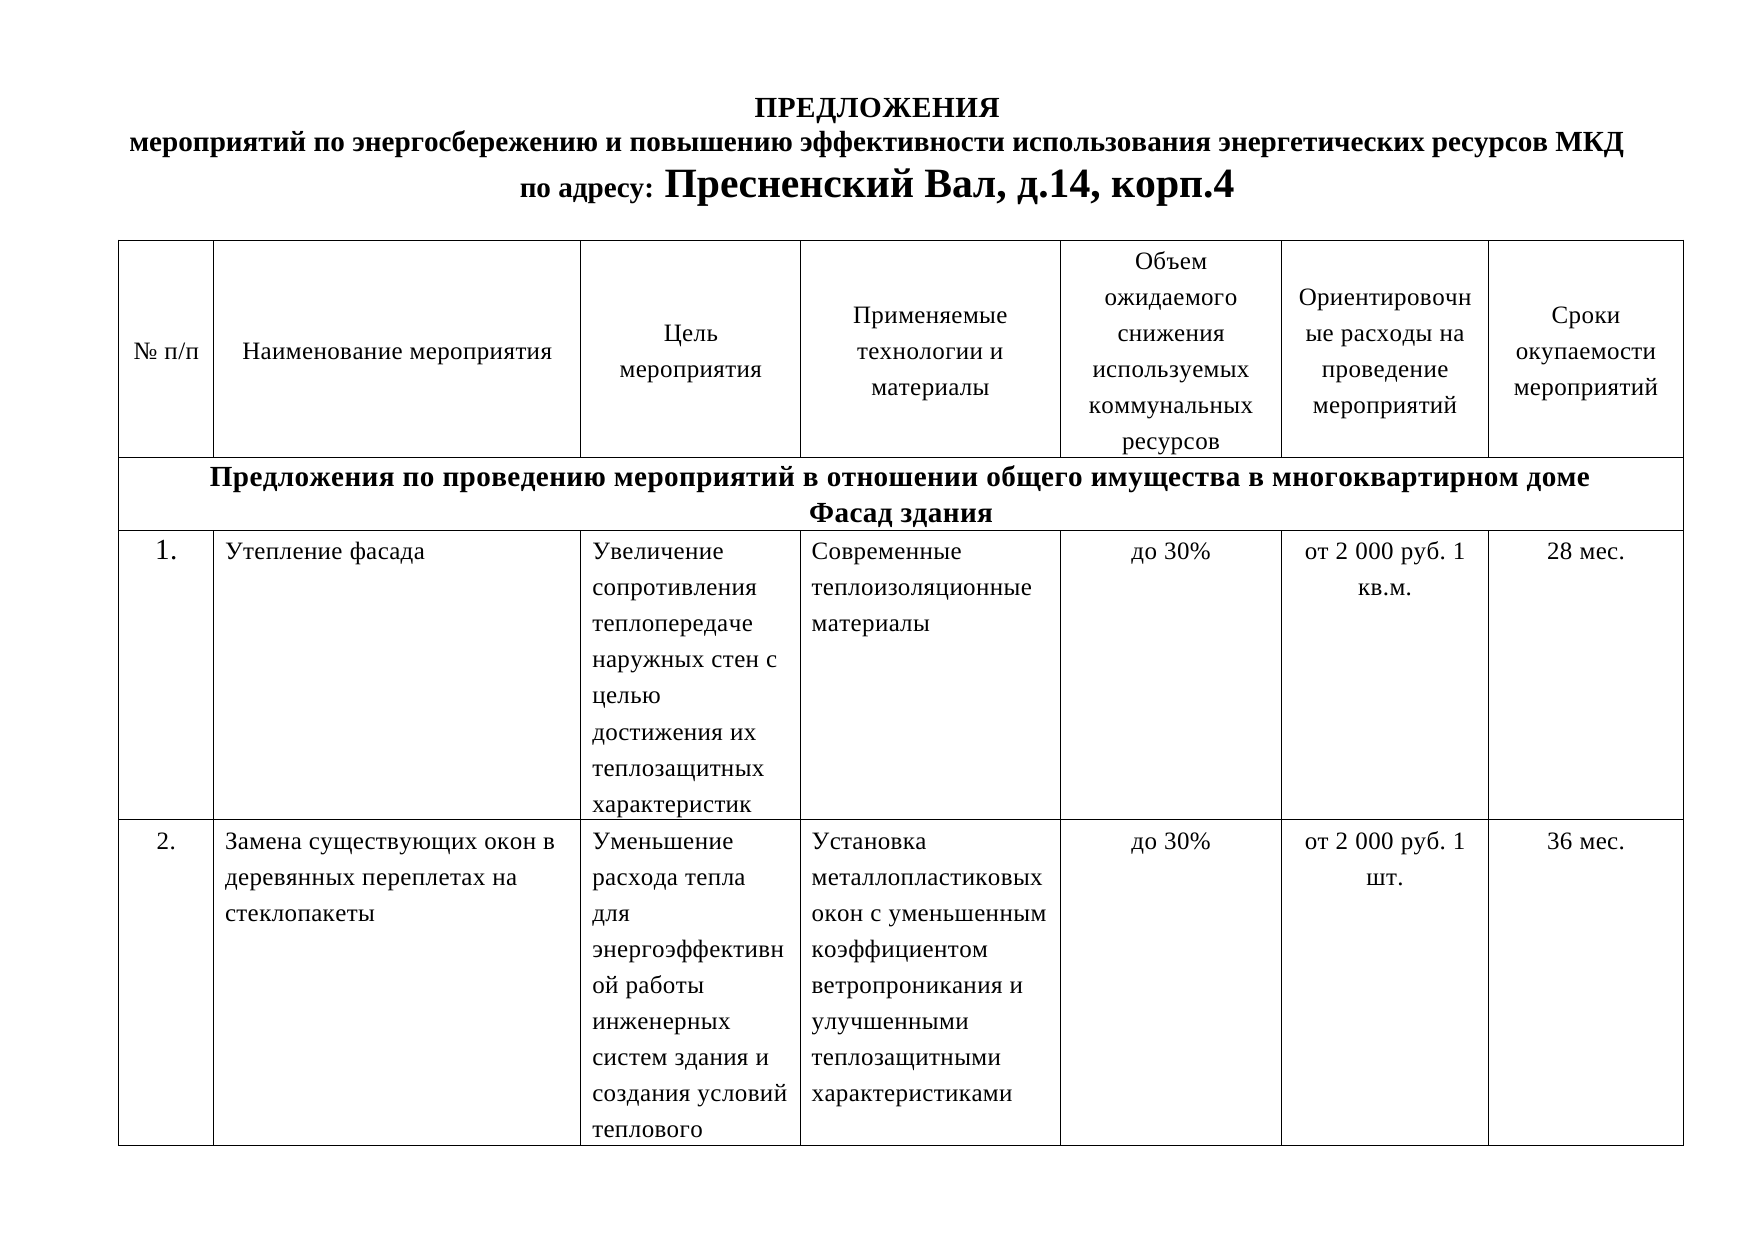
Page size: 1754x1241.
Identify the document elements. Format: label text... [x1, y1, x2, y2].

table_cell до 30% [1061, 820, 1281, 1145]
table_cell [581, 820, 800, 1145]
table_header Применяемые технологии и материалы [801, 241, 1060, 457]
table_header Наименование мероприятия [214, 241, 580, 457]
table_cell Утепление фасада [214, 531, 580, 819]
table_header № п/п [119, 241, 213, 457]
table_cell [801, 820, 1060, 1145]
table_cell от 2 000 руб. 1 кв.м. [1282, 531, 1488, 819]
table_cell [214, 820, 580, 1145]
table_header Сроки окупаемости мероприятий [1489, 241, 1683, 457]
table_cell 36 мес. [1489, 820, 1683, 1145]
table_cell от 2 000 руб. 1 шт. [1282, 820, 1488, 1145]
text ПРЕДЛОЖЕНИЯ [118, 88, 1636, 124]
table_cell 28 мес. [1489, 531, 1683, 819]
table_cell Увеличение сопротивления теплопередаче наружных стен с целью достижения их теплозащитных характеристик [581, 531, 800, 819]
table_cell 1. [119, 531, 213, 819]
table_cell до 30% [1061, 531, 1281, 819]
table_header Объем ожидаемого снижения используемых коммунальных ресурсов [1061, 241, 1281, 457]
table_header Цель мероприятия [581, 241, 800, 457]
table_cell 2. [119, 820, 213, 1145]
table_cell Предложения по проведению мероприятий в отношении общего имущества в многоквартирном доме Фасад здания [119, 458, 1683, 530]
table_header Ориентировочные расходы на проведение мероприятий [1282, 241, 1488, 457]
text мероприятий по энергосбережению и повышению эффективности использования энергетических ресурсов МКД по адресу: Пресненский Вал, д.14, корп.4 [118, 124, 1636, 206]
table_cell Современные теплоизоляционные материалы [801, 531, 1060, 819]
